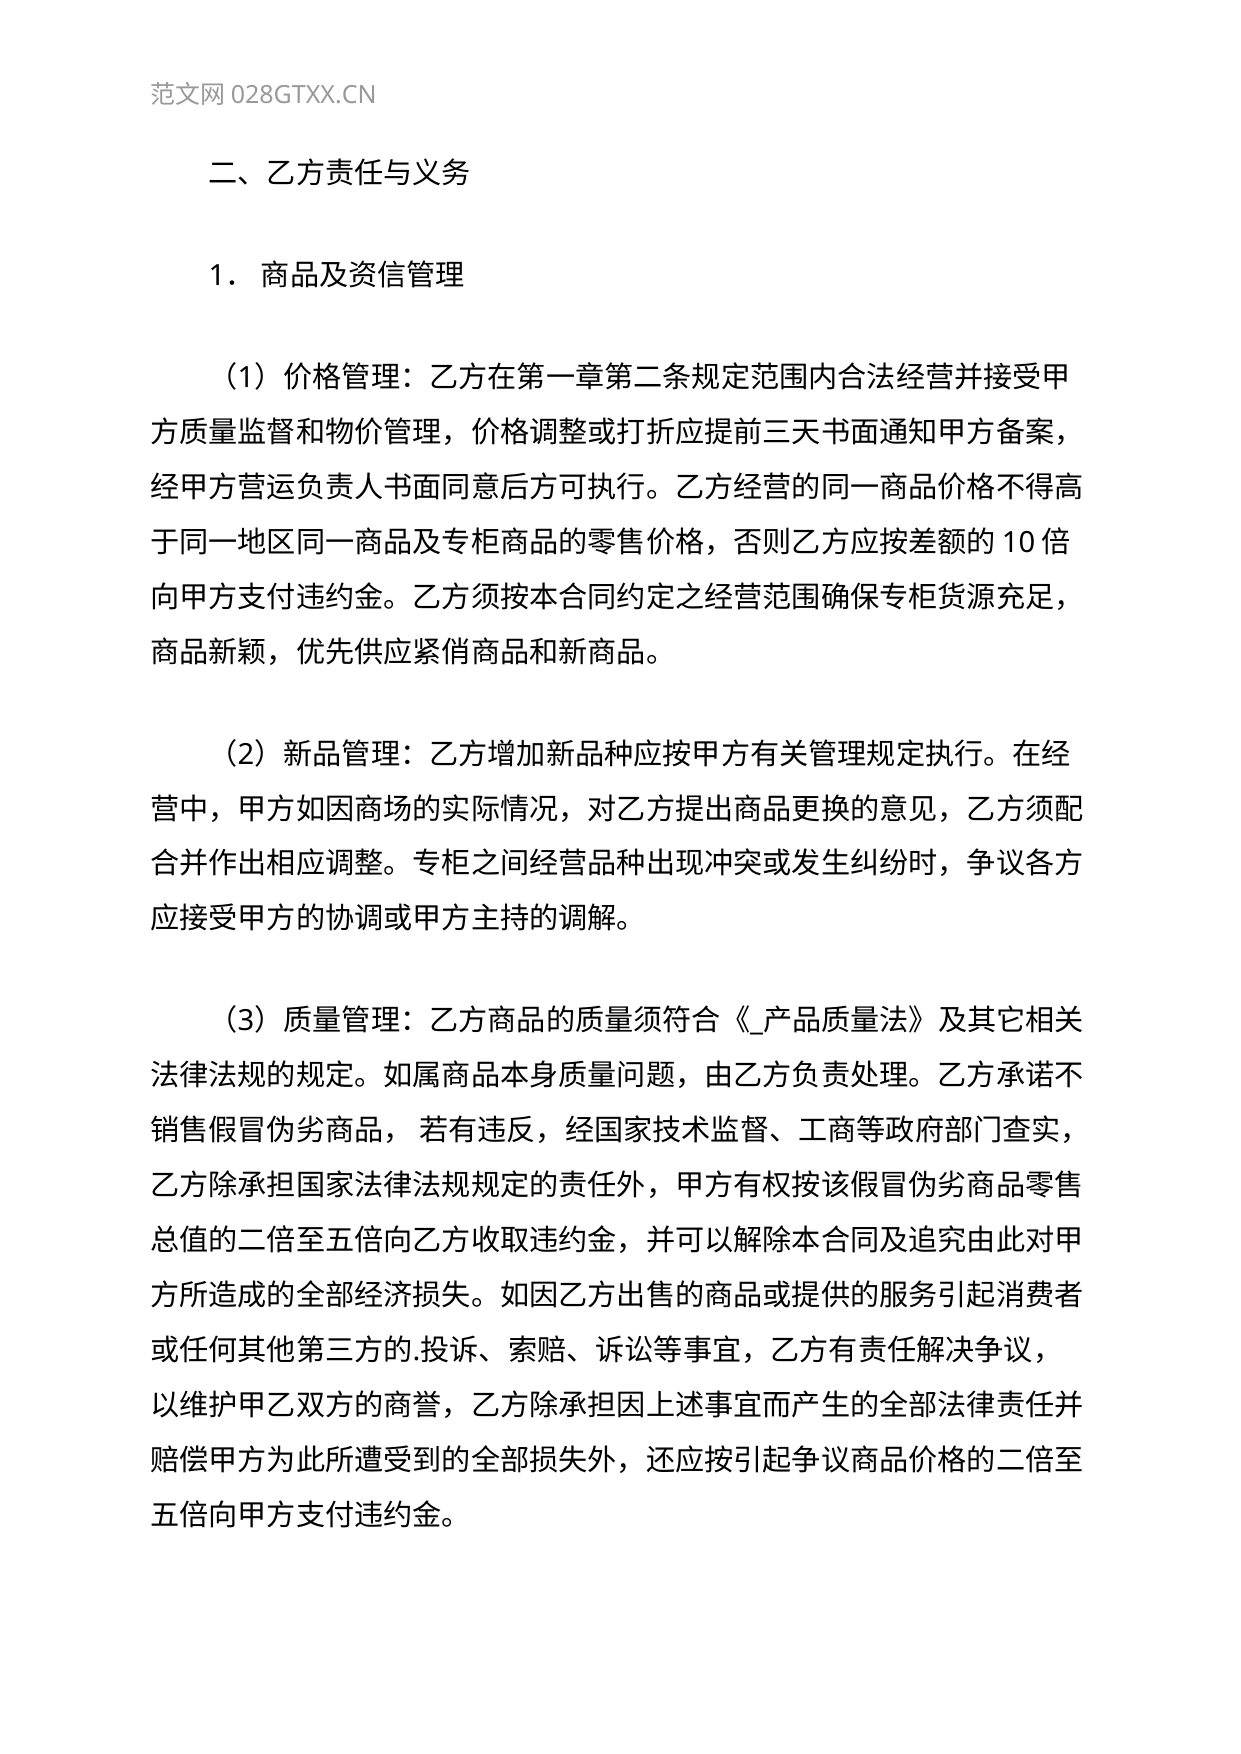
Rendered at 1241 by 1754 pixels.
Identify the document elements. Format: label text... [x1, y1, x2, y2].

text 1． 商品及资信管理 [150, 252, 1090, 294]
text 二、乙方责任与义务 [150, 150, 1090, 192]
text （1）价格管理：乙方在第一章第二条规定范围内合法经营并接受甲方质量监督和物价管理，价格调整或打折应提前三天书面通知甲方备案，经甲方营运负责人书面同意后方可执行。乙方经营的同一商品价格不得高于同一地区同一商品及专柜商品的零售价格，否则乙方应按差额的10倍向甲方支付违约金。乙方须按本合同约定之经营范围确保专柜货源充足，商品新颖，优先供应紧俏商品和新商品。 [150, 354, 1090, 671]
text （3）质量管理：乙方商品的质量须符合《_产品质量法》及其它相关法律法规的规定。如属商品本身质量问题，由乙方负责处理。乙方承诺不销售假冒伪劣商品， 若有违反，经国家技术监督、工商等政府部门查实，乙方除承担国家法律法规规定的责任外，甲方有权按该假冒伪劣商品零售总值的二倍至五倍向乙方收取违约金，并可以解除本合同及追究由此对甲方所造成的全部经济损失。如因乙方出售的商品或提供的服务引起消费者或任何其他第三方的.投诉、索赔、诉讼等事宜，乙方有责任解决争议，以维护甲乙双方的商誉，乙方除承担因上述事宜而产生的全部法律责任并赔偿甲方为此所遭受到的全部损失外，还应按引起争议商品价格的二倍至五倍向甲方支付违约金。 [150, 997, 1090, 1533]
text （2）新品管理：乙方增加新品种应按甲方有关管理规定执行。在经营中，甲方如因商场的实际情况，对乙方提出商品更换的意见，乙方须配合并作出相应调整。专柜之间经营品种出现冲突或发生纠纷时，争议各方应接受甲方的协调或甲方主持的调解。 [150, 730, 1090, 937]
